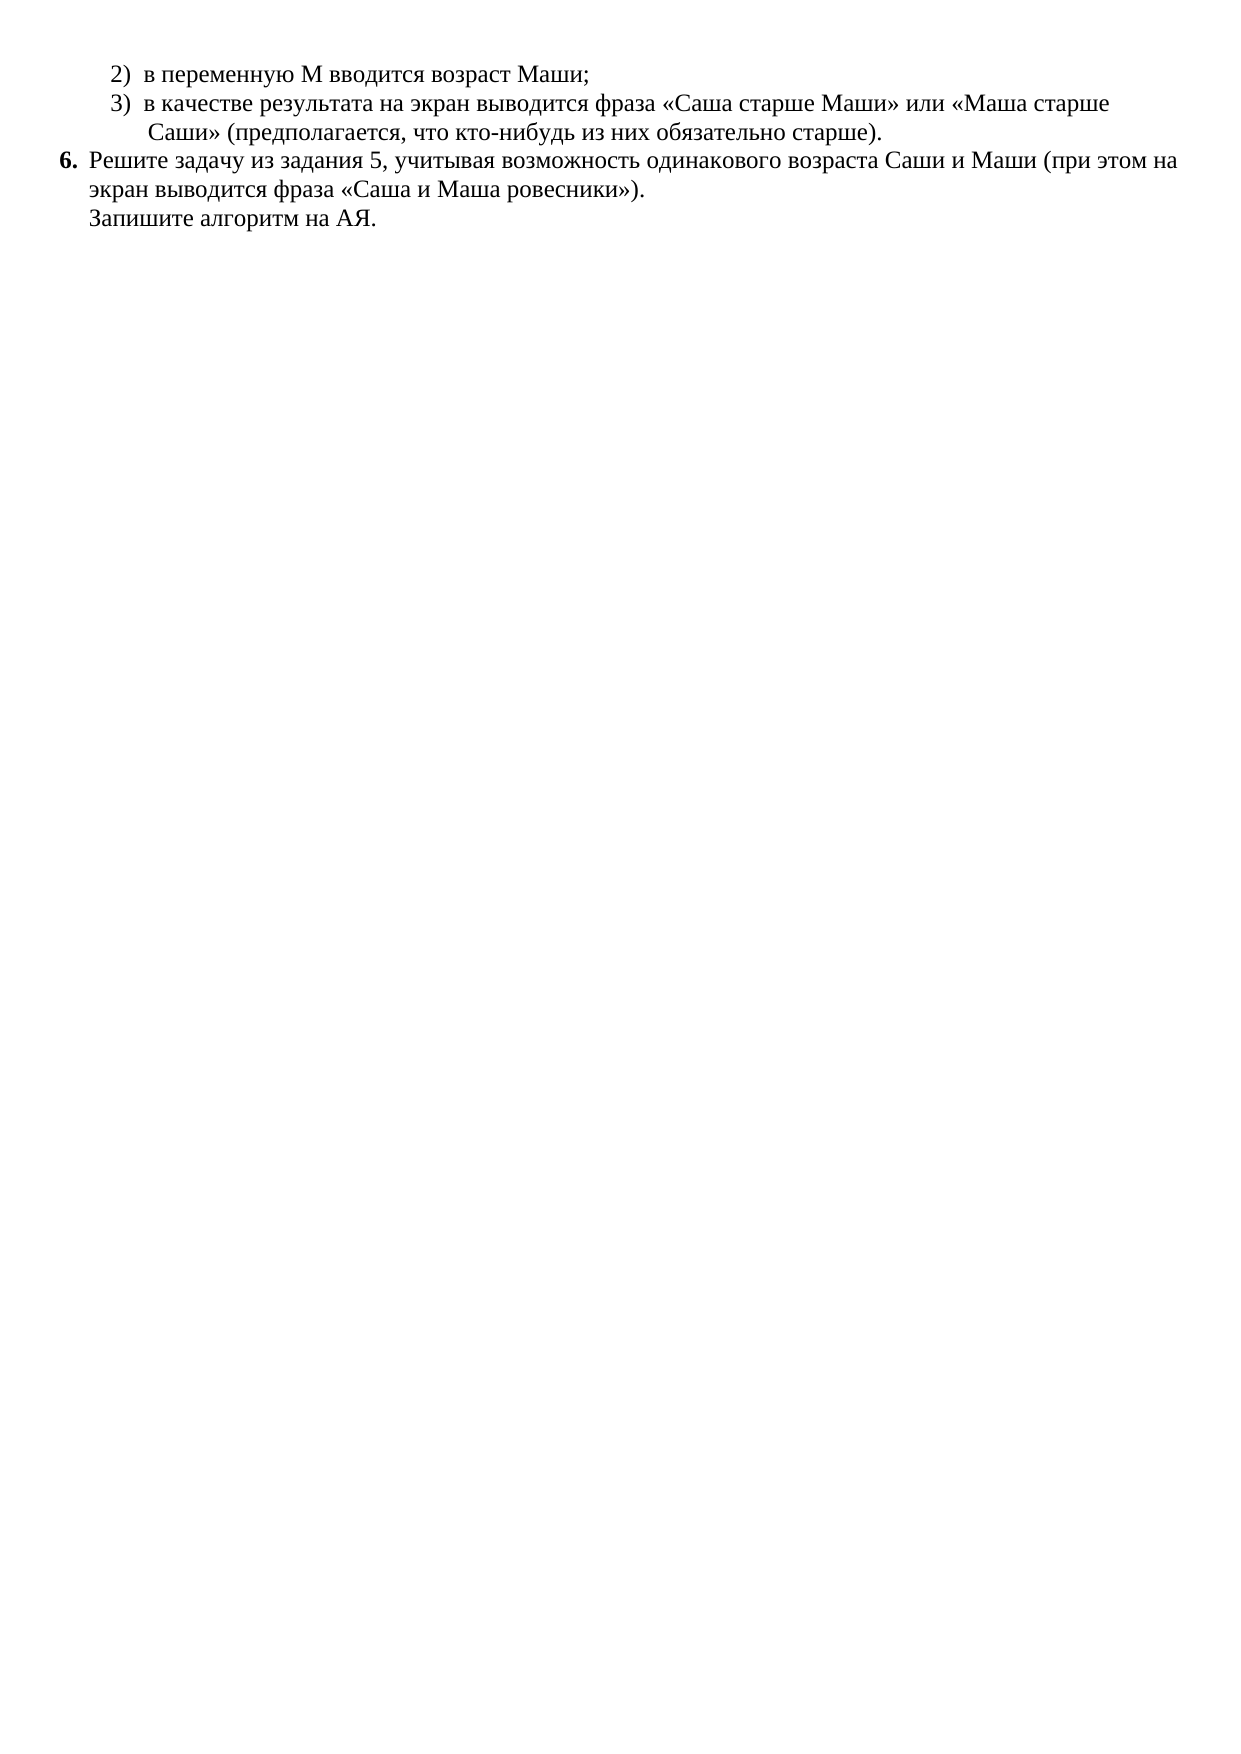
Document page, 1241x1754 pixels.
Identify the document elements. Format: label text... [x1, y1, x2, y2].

text 2) в переменную М вводится возраст Маши; [110, 59, 1181, 88]
text 6. Решите задачу из задания 5, учитывая возможность одинакового возраста Саши и Маши (при этом на экран выводится фраза «Саша и Маша ровесники»). [59, 145, 1181, 203]
text 3) в качестве результата на экран выводится фраза «Саша старше Маши» или «Маша старше Саши» (предполагается, что кто-нибудь из них обязательно старше). [110, 88, 1181, 145]
text Запишите алгоритм на АЯ. [89, 203, 1181, 232]
